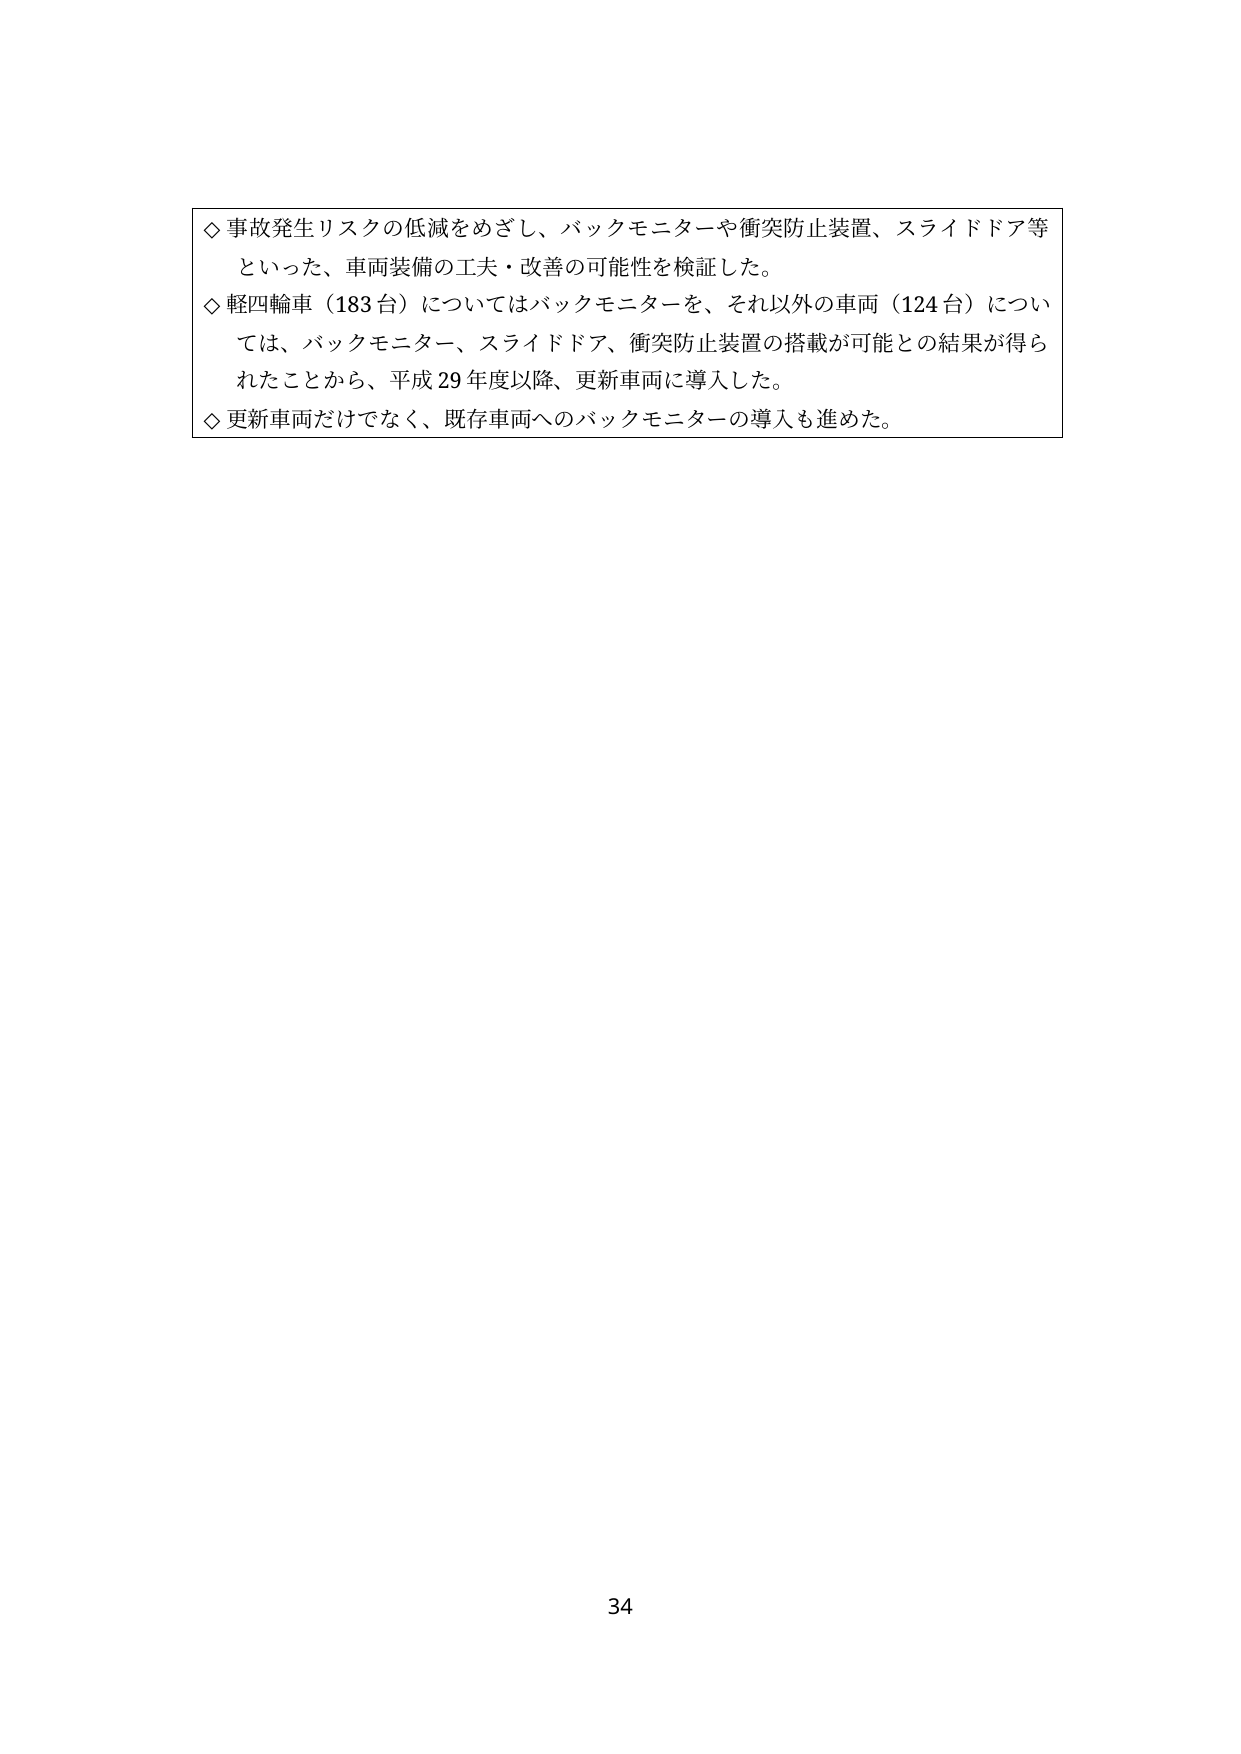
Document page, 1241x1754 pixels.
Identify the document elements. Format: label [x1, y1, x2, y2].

table_cell [193, 209, 1062, 437]
